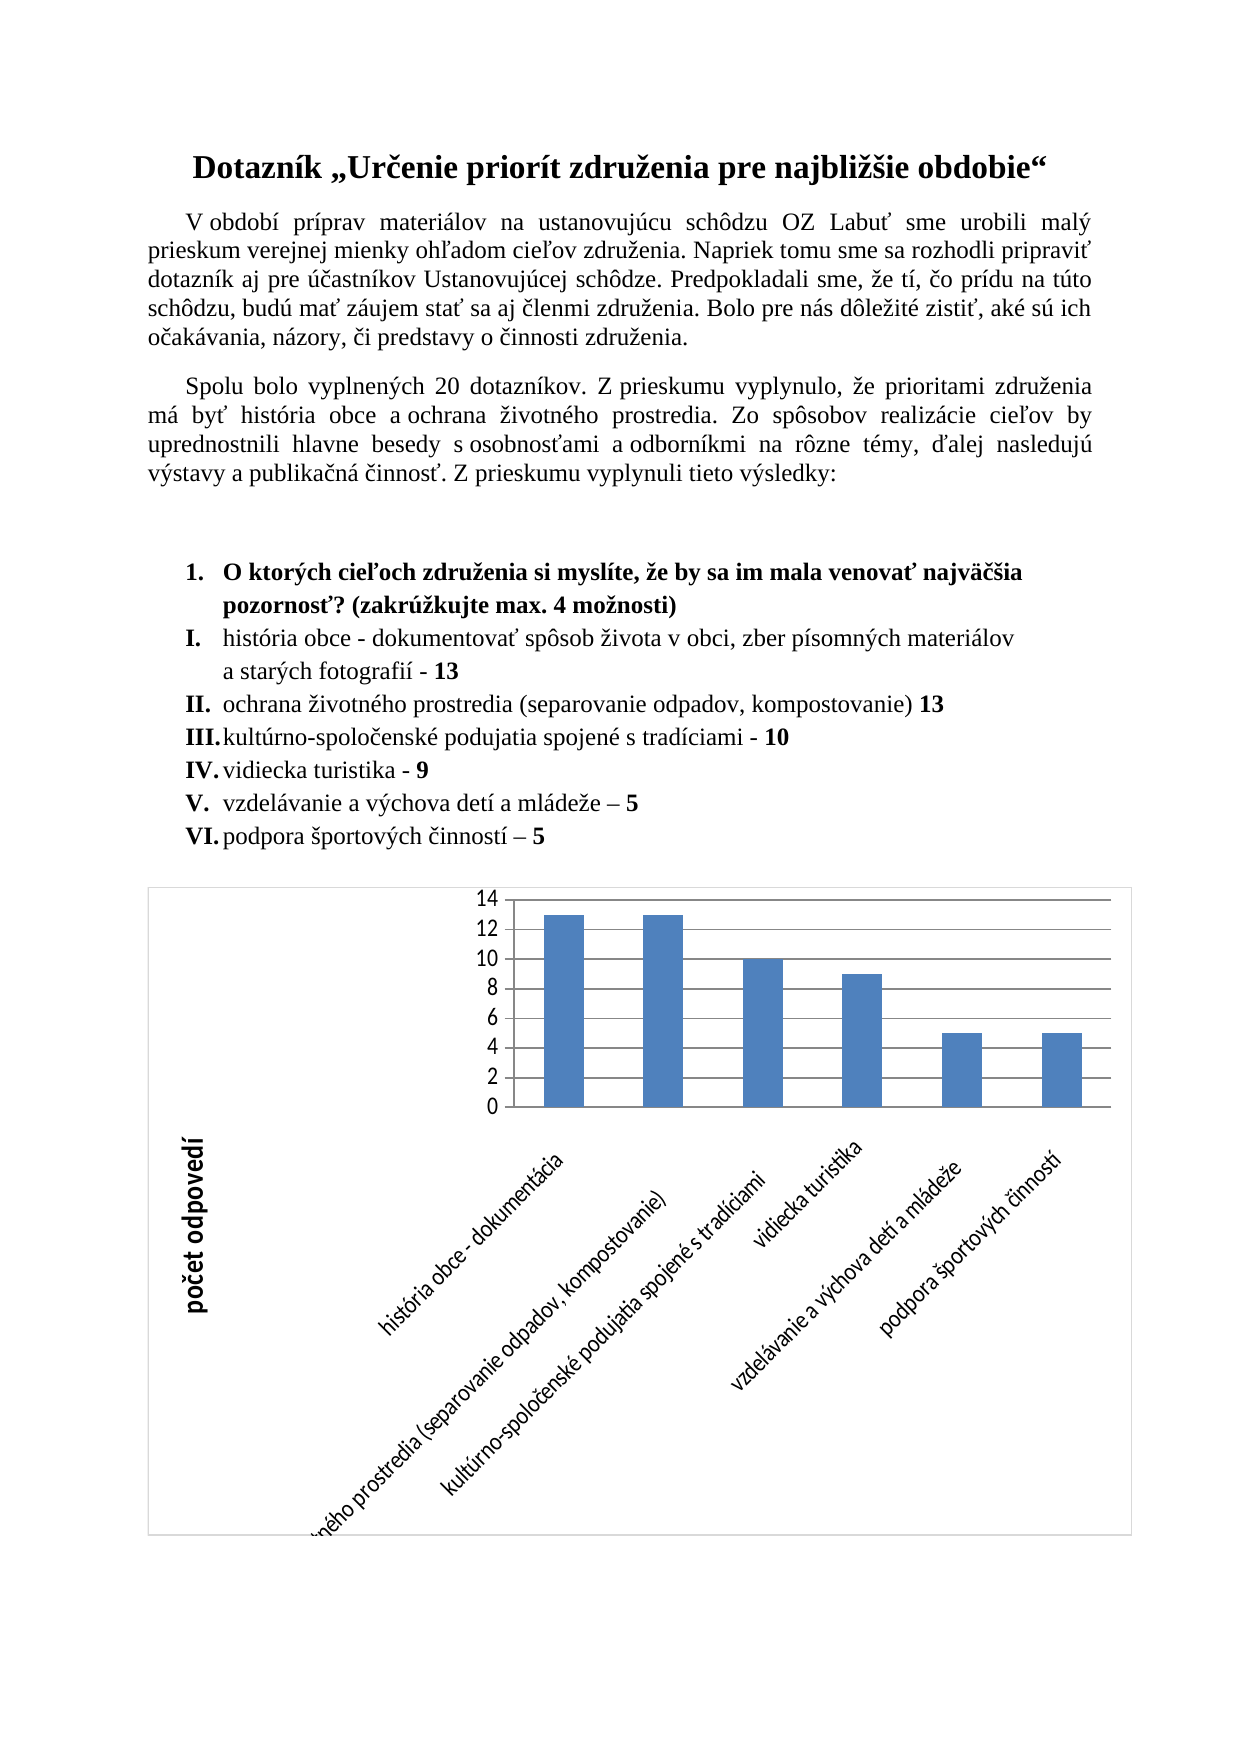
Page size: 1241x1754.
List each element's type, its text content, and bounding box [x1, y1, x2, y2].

list ochrana životného prostredia (separovanie odpadov, kompostovanie) 13 [185, 689, 1093, 718]
text Spolu bolo vyplnených 20 dotazníkov. Z prieskumu vyplynulo, že prioritami združenia má byť história obce a ochrana životného prostredia. Zo spôsobov realizácie cieľov by uprednostnili hlavne besedy s osobnosťami a odborníkmi na rôzne témy, ďalej nasledujú výstavy a publikačná činnosť. Z prieskumu vyplynuli tieto výsledky: [148, 371, 1093, 486]
list O ktorých cieľoch združenia si myslíte, že by sa im mala venovať najväčšia pozornosť? (zakrúžkujte max. 4 možnosti) [185, 557, 1093, 618]
list podpora športových činností – 5 [185, 821, 1093, 850]
list história obce - dokumentovať spôsob života v obci, zber písomných materiálov a starých fotografií - 13 [185, 623, 1093, 684]
list vzdelávanie a výchova detí a mládeže – 5 [185, 788, 1093, 817]
text V období príprav materiálov na ustanovujúcu schôdzu OZ Labuť sme urobili malý prieskum verejnej mienky ohľadom cieľov združenia. Napriek tomu sme sa rozhodli pripraviť dotazník aj pre účastníkov Ustanovujúcej schôdze. Predpokladali sme, že tí, čo prídu na túto schôdzu, budú mať záujem stať sa aj členmi združenia. Bolo pre nás dôležité zistiť, aké sú ich očakávania, názory, či predstavy o činnosti združenia. [148, 207, 1093, 351]
list kultúrno-spoločenské podujatia spojené s tradíciami - 10 [185, 722, 1093, 751]
text Dotazník „Určenie priorít združenia pre najbližšie obdobie“ [148, 148, 1093, 186]
list vidiecka turistika - 9 [185, 755, 1093, 784]
